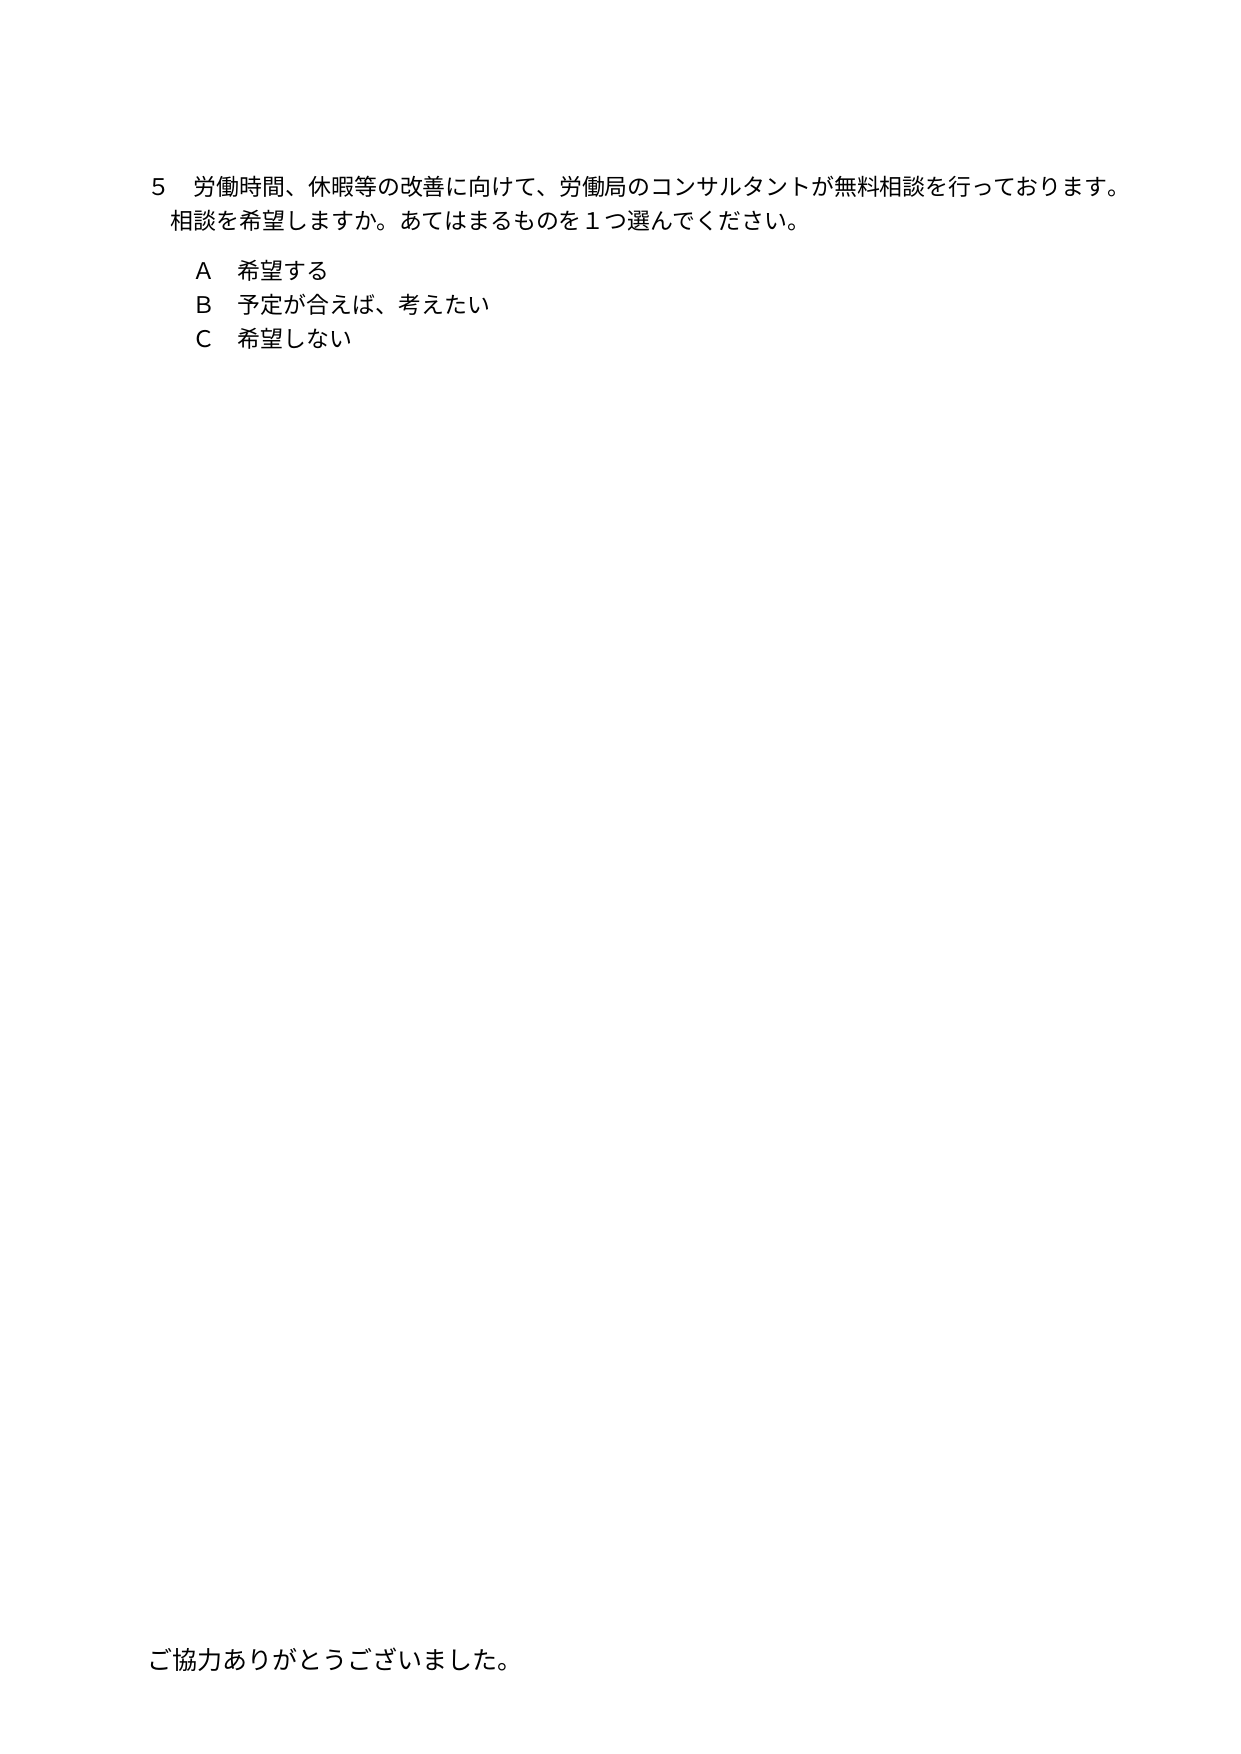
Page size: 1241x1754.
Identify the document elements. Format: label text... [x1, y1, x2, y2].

text Ａ 希望する [192, 253, 1116, 287]
text ５ 労働時間、休暇等の改善に向けて、労働局のコンサルタントが無料相談を行っております。相談を希望しますか。あてはまるものを１つ選んでください。 [148, 168, 1116, 236]
text Ｃ 希望しない [192, 321, 1116, 354]
text Ｂ 予定が合えば、考えたい [192, 287, 1116, 321]
